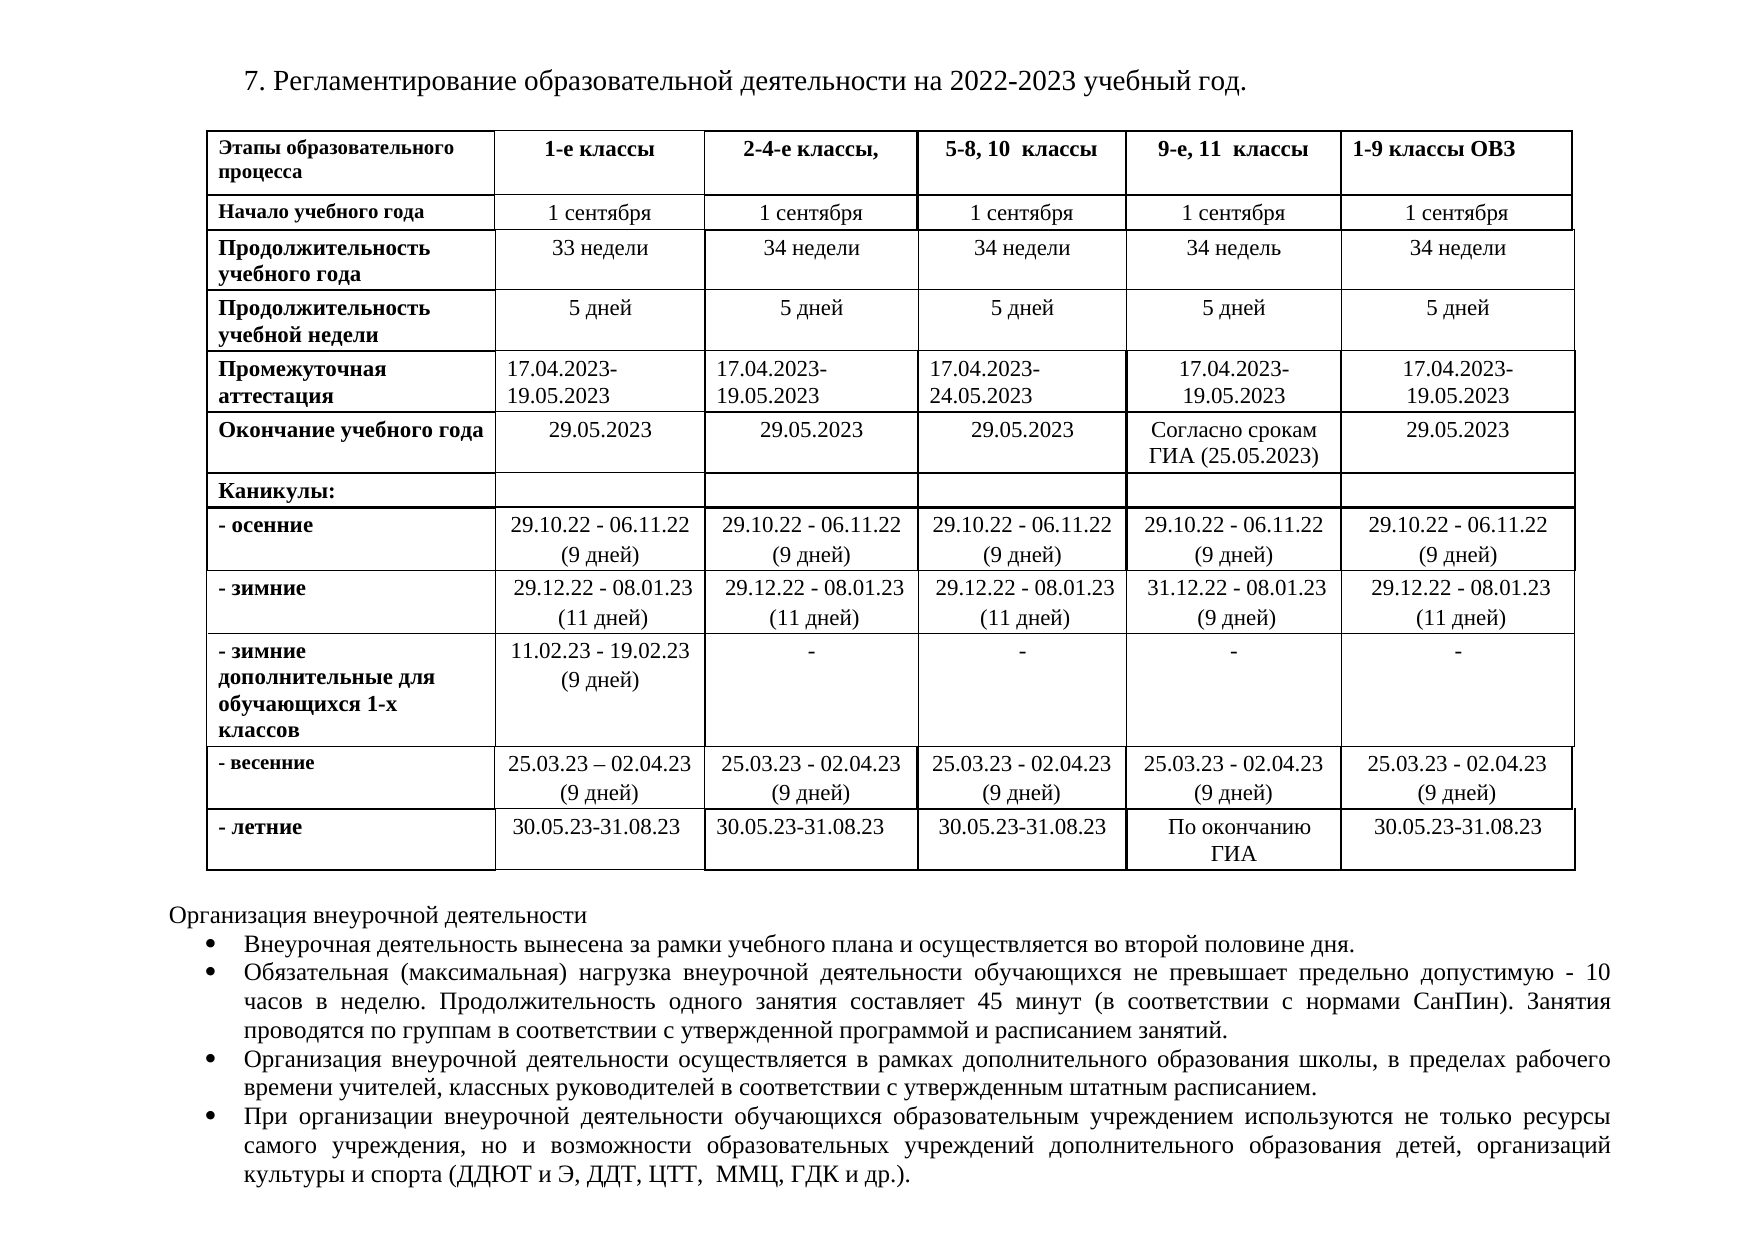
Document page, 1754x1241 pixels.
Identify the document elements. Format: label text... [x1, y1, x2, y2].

list 7. Регламентирование образовательной деятельности на 2022-2023 учебный год. [244, 63, 1612, 97]
table_cell 25.03.23 – 02.04.23 (9 дней) [495, 747, 704, 808]
table_cell [919, 474, 1125, 506]
table_header 1-9 классы ОВЗ [1342, 132, 1571, 194]
list Организация внеурочной деятельности осуществляется в рамках дополнительного образования школы, в пределах рабочего времени учителей, классных руководителей в соответствии с утвержденным штатным расписанием. [206, 1044, 1612, 1101]
table_cell 17.04.2023- 19.05.2023 [1128, 351, 1340, 411]
table_cell Согласно срокам ГИА (25.05.2023) [1128, 413, 1340, 472]
table_header Этапы образовательного процесса [208, 132, 494, 194]
table_cell - [1127, 634, 1341, 746]
table_cell - [706, 634, 918, 746]
table_cell - летние [208, 810, 495, 869]
table_cell 29.05.2023 [1342, 413, 1574, 472]
table_cell 5 дней [1127, 290, 1341, 350]
table_cell 1 сентября [919, 196, 1125, 228]
table_cell 25.03.23 - 02.04.23 (9 дней) [919, 747, 1125, 808]
table_cell 29.12.22 - 08.01.23 (11 дней) [919, 571, 1126, 633]
table_cell 34 недель [1127, 231, 1341, 289]
table_cell - [919, 634, 1126, 746]
table_cell По окончанию ГИА [1128, 810, 1340, 869]
table_cell - осенние [208, 509, 495, 570]
table_cell - зимние дополнительные для обучающихся 1-х классов [207, 633, 495, 746]
text Организация внеурочной деятельности [169, 900, 1612, 929]
table_cell 30.05.23-31.08.23 [496, 809, 704, 869]
table_header 1-е классы [495, 131, 704, 194]
list При организации внеурочной деятельности обучающихся образовательным учреждением используются не только ресурсы самого учреждения, но и возможности образовательных учреждений дополнительного образования детей, организаций культуры и спорта (ДДЮТ и Э, ДДТ, ЦТТ, ММЦ, ГДК и др.). [206, 1101, 1612, 1187]
table_cell - зимние [207, 571, 495, 633]
table_cell Начало учебного года [208, 196, 494, 228]
table_cell Окончание учебного года [208, 413, 495, 472]
table_cell 1 сентября [705, 196, 916, 228]
table_cell 1 сентября [495, 195, 704, 228]
table_cell - весенние [208, 747, 494, 808]
list Внеурочная деятельность вынесена за рамки учебного плана и осуществляется во второй половине дня. [206, 929, 1612, 957]
table_cell Каникулы: [208, 474, 495, 506]
table_cell 34 недели [706, 231, 918, 289]
table_cell [1342, 474, 1574, 506]
table_cell 11.02.23 - 19.02.23 (9 дней) [496, 634, 704, 746]
table_cell 17.04.2023- 19.05.2023 [706, 351, 917, 411]
table_cell 1 сентября [1342, 196, 1571, 228]
table_cell 30.05.23-31.08.23 [919, 810, 1125, 869]
table_cell 29.05.2023 [919, 413, 1125, 472]
table_cell Продолжительность учебной недели [208, 291, 495, 350]
table_cell 30.05.23-31.08.23 [706, 810, 917, 869]
table_cell 29.10.22 - 06.11.22 (9 дней) [919, 509, 1125, 570]
table_cell [706, 474, 917, 506]
table_cell 29.12.22 - 08.01.23 (11 дней) [1342, 571, 1574, 633]
table_cell 5 дней [496, 290, 704, 350]
table_header 5-8, 10 классы [919, 132, 1125, 194]
table_cell 31.12.22 - 08.01.23 (9 дней) [1127, 571, 1341, 633]
table_cell 1 сентября [1127, 196, 1340, 228]
table_header 9-е, 11 классы [1127, 132, 1340, 194]
table_cell [496, 473, 704, 506]
table_header 2-4-е классы, [705, 132, 916, 194]
table_cell 29.10.22 - 06.11.22 (9 дней) [1128, 509, 1340, 570]
table_cell 29.12.22 - 08.01.23 (11 дней) [706, 571, 918, 633]
table_cell 25.03.23 - 02.04.23 (9 дней) [1127, 747, 1340, 808]
table_cell 5 дней [706, 290, 918, 350]
table_cell 17.04.2023- 19.05.2023 [496, 351, 704, 411]
table_cell 25.03.23 - 02.04.23 (9 дней) [705, 747, 916, 808]
table_cell 29.10.22 - 06.11.22 (9 дней) [496, 508, 704, 570]
table_cell 17.04.2023- 24.05.2023 [919, 351, 1125, 411]
table_cell 34 недели [1342, 230, 1574, 289]
table_cell 29.10.22 - 06.11.22 (9 дней) [1342, 509, 1574, 570]
table_cell 30.05.23-31.08.23 [1342, 808, 1574, 869]
table_cell 17.04.2023- 19.05.2023 [1342, 351, 1574, 411]
table_cell 5 дней [1342, 290, 1574, 350]
table_cell Продолжительность учебного года [208, 231, 495, 289]
table_cell 29.10.22 - 06.11.22 (9 дней) [706, 509, 917, 570]
table_cell 25.03.23 - 02.04.23 (9 дней) [1342, 747, 1571, 808]
table_cell 34 недели [919, 231, 1126, 289]
table_cell 5 дней [919, 290, 1126, 350]
table_cell - [1342, 634, 1574, 746]
table_cell Промежуточная аттестация [208, 352, 495, 411]
table_cell 29.05.2023 [496, 412, 704, 472]
table_cell [1128, 474, 1340, 506]
list Обязательная (максимальная) нагрузка внеурочной деятельности обучающихся не превышает предельно допустимую - 10 часов в неделю. Продолжительность одного занятия составляет 45 минут (в соответствии с нормами СанПин). Занятия проводятся по группам в соответствии с утвержденной программой и расписанием занятий. [206, 957, 1612, 1044]
table_cell 29.05.2023 [706, 413, 917, 472]
table_cell 33 недели [496, 230, 704, 289]
table_cell 29.12.22 - 08.01.23 (11 дней) [496, 571, 704, 633]
